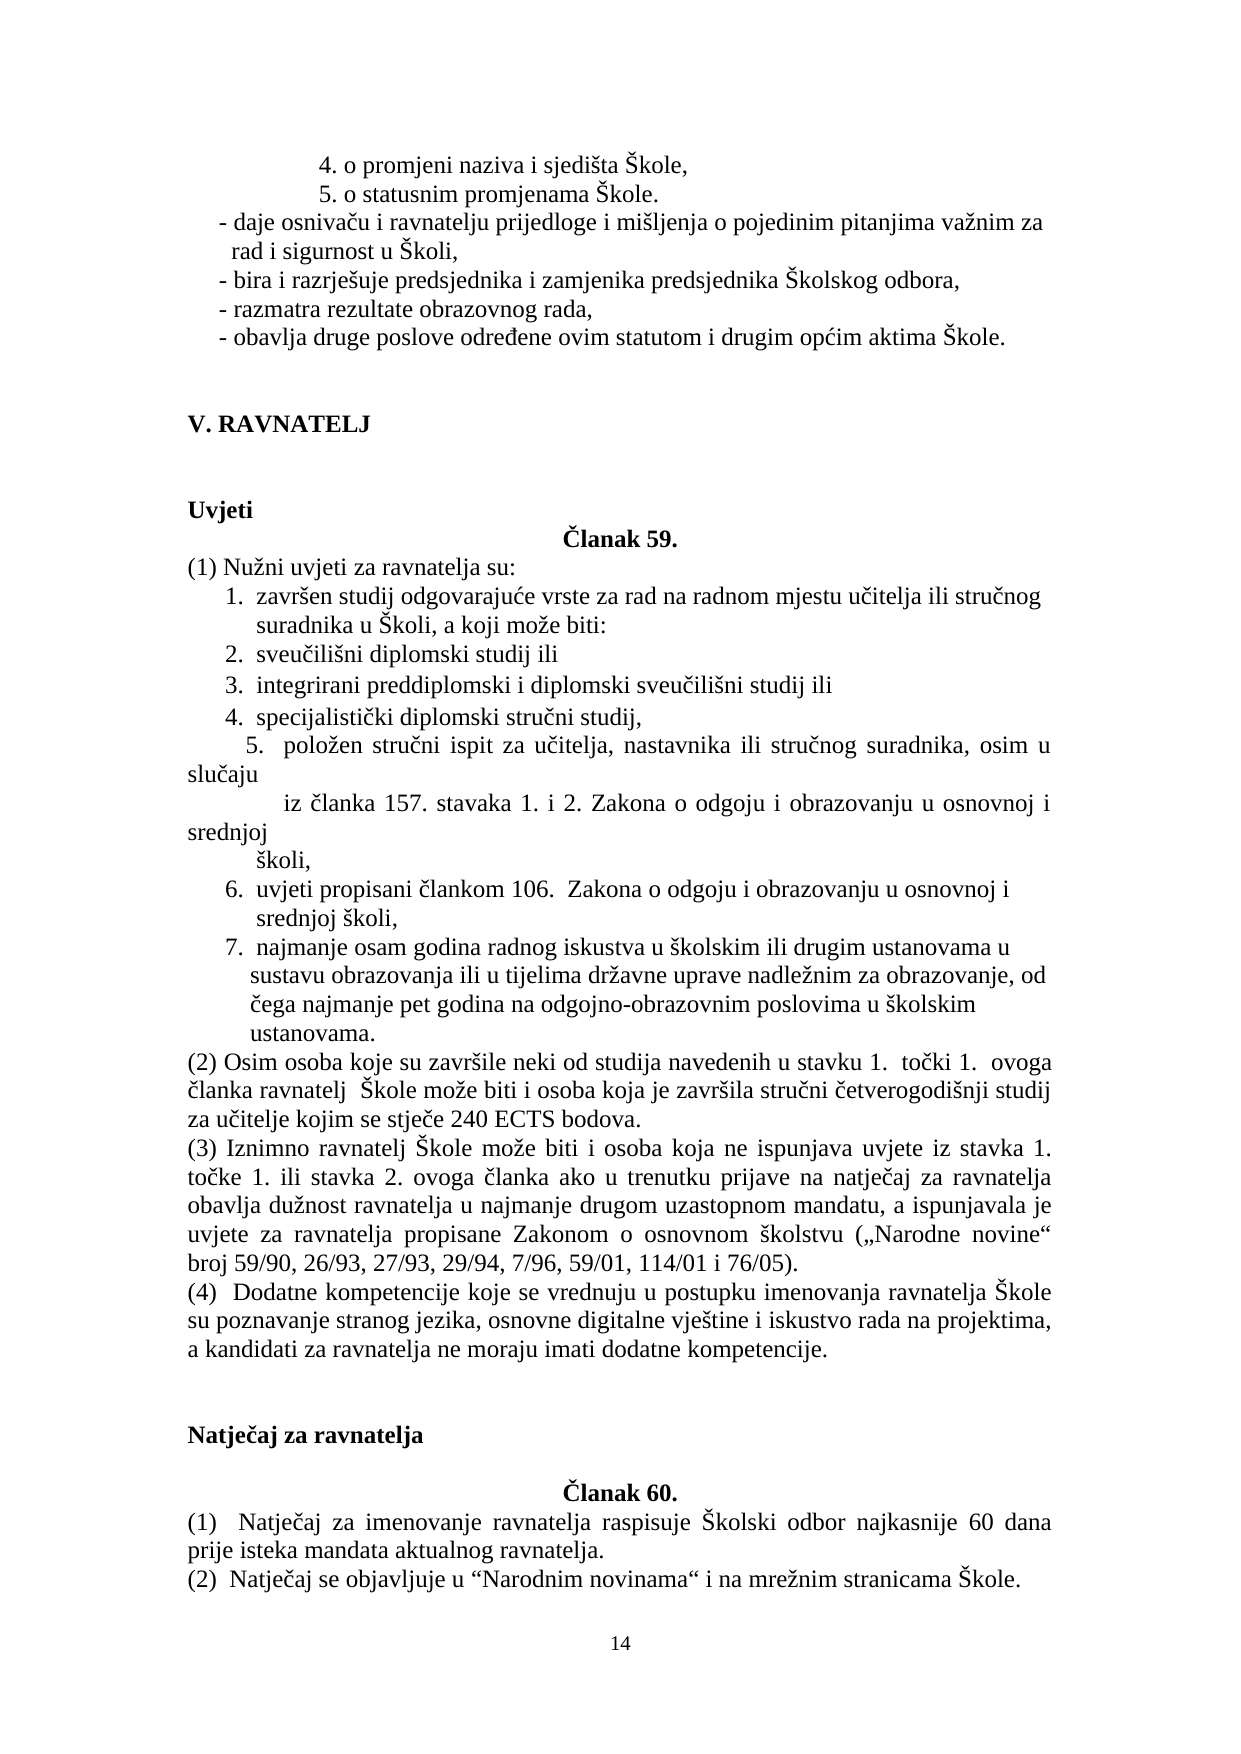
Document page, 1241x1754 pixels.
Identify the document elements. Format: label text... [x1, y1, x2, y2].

text školi, [187, 846, 1053, 874]
text suradnika u Školi, a koji može biti: [187, 610, 1053, 639]
text srednjoj školi, [187, 903, 1053, 932]
text 4. o promjeni naziva i sjedišta Škole, [187, 150, 1053, 179]
text - obavlja druge poslove određene ovim statutom i drugim općim aktima Škole. [187, 322, 1053, 351]
text Natječaj za ravnatelja [187, 1421, 1053, 1449]
text (2) Osim osoba koje su završile neki od studija navedenih u stavku 1. točki 1. ovoga članka ravnatelj Škole može biti i osoba koja je završila stručni četverogodišnji studij za učitelje kojim se stječe 240 ECTS bodova. [187, 1047, 1053, 1133]
text (2) Natječaj se objavljuje u “Narodnim novinama“ i na mrežnim stranicama Škole. [187, 1564, 1053, 1593]
text 4. specijalistički diplomski stručni studij, [187, 702, 1053, 731]
text 6. uvjeti propisani člankom 106. Zakona o odgoju i obrazovanju u osnovnoj i [187, 874, 1053, 903]
text 3. integrirani preddiplomski i diplomski sveučilišni studij ili [187, 670, 1053, 699]
text (4) Dodatne kompetencije koje se vrednuju u postupku imenovanja ravnatelja Škole su poznavanje stranog jezika, osnovne digitalne vještine i iskustvo rada na projektima, a kandidati za ravnatelja ne moraju imati dodatne kompetencije. [187, 1277, 1053, 1363]
text rad i sigurnost u Školi, [225, 236, 1053, 265]
text ustanovama. [187, 1018, 1053, 1047]
text Uvjeti [187, 495, 1053, 524]
text sustavu obrazovanja ili u tijelima državne uprave nadležnim za obrazovanje, od [187, 961, 1053, 989]
text 7. najmanje osam godina radnog iskustva u školskim ili drugim ustanovama u [187, 932, 1053, 961]
text - daje osnivaču i ravnatelju prijedloge i mišljenja o pojedinim pitanjima važnim za [187, 207, 1053, 236]
text čega najmanje pet godina na odgojno-obrazovnim poslovima u školskim [187, 989, 1053, 1018]
text V. RAVNATELJ [187, 409, 1053, 437]
text (1) Natječaj za imenovanje ravnatelja raspisuje Školski odbor najkasnije 60 dana prije isteka mandata aktualnog ravnatelja. [187, 1507, 1053, 1564]
text Članak 59. [187, 524, 1053, 552]
text (3) Iznimno ravnatelj Škole može biti i osoba koja ne ispunjava uvjete iz stavka 1. točke 1. ili stavka 2. ovoga članka ako u trenutku prijave na natječaj za ravnatelja obavlja dužnost ravnatelja u najmanje drugom uzastopnom mandatu, a ispunjavala je uvjete za ravnatelja propisane Zakonom o osnovnom školstvu („Narodne novine“ broj 59/90, 26/93, 27/93, 29/94, 7/96, 59/01, 114/01 i 76/05). [187, 1133, 1053, 1277]
text 5. o statusnim promjenama Škole. [187, 179, 1053, 207]
text Članak 60. [187, 1478, 1053, 1507]
text - razmatra rezultate obrazovnog rada, [187, 294, 1053, 322]
text 2. sveučilišni diplomski studij ili [187, 639, 1053, 667]
text 5. položen stručni ispit za učitelja, nastavnika ili stručnog suradnika, osim u slučaju [187, 731, 1053, 788]
text 1. završen studij odgovarajuće vrste za rad na radnom mjestu učitelja ili stručnog [187, 581, 1053, 610]
text - bira i razrješuje predsjednika i zamjenika predsjednika Školskog odbora, [187, 265, 1053, 294]
text (1) Nužni uvjeti za ravnatelja su: [187, 552, 1053, 581]
text iz članka 157. stavaka 1. i 2. Zakona o odgoju i obrazovanju u osnovnoj i srednjoj [187, 788, 1053, 846]
